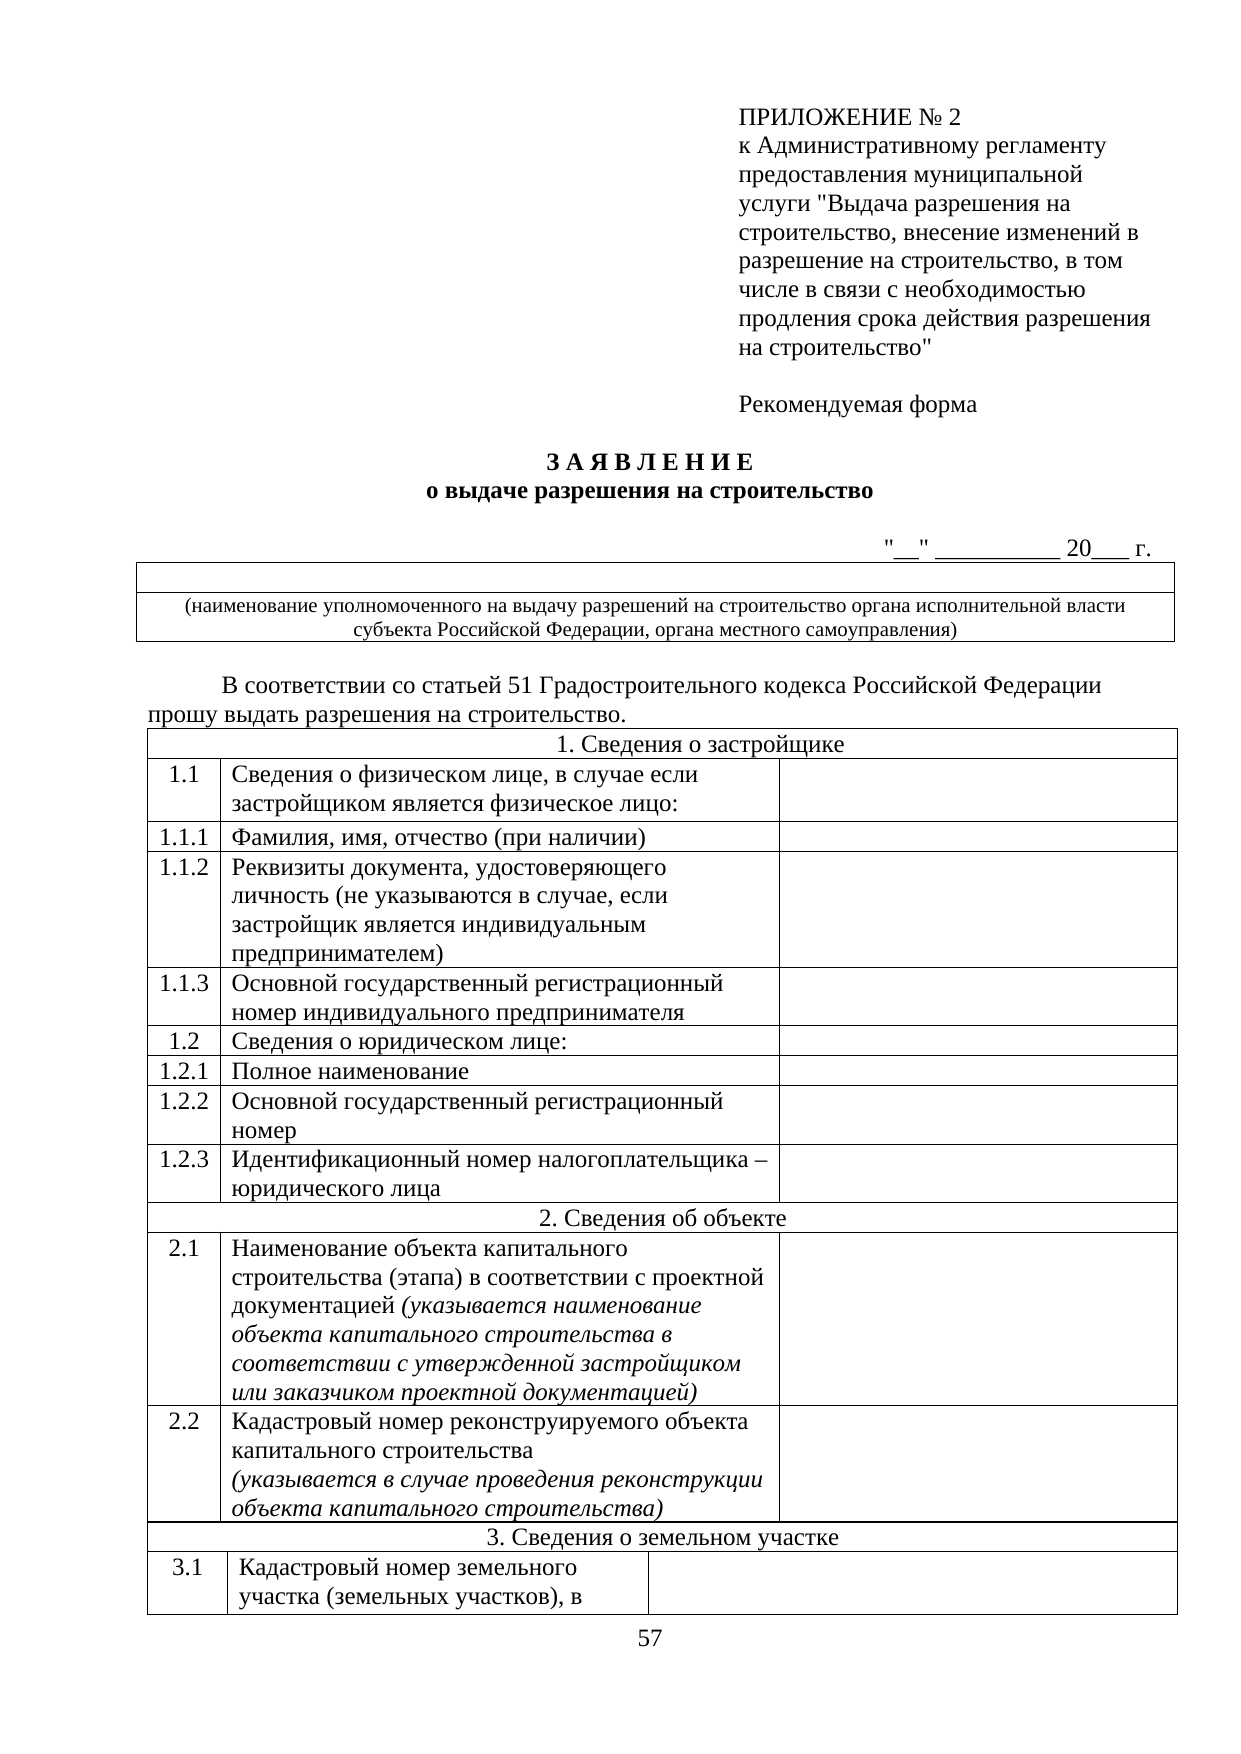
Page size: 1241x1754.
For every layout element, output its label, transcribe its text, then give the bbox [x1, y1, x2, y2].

text ПРИЛОЖЕНИЕ № 2 к Административному регламенту предоставления муниципальной услуги "Выдача разрешения на строительство, внесение изменений в разрешение на строительство, в том числе в связи с необходимостью продления срока действия разрешения на строительство" [738, 102, 1152, 361]
table_header 1. Сведения о застройщике [148, 729, 1177, 758]
table_cell Идентификационный номер налогоплательщика – юридического лица [221, 1145, 779, 1202]
text Рекомендуемая форма [738, 389, 1152, 418]
table_cell 3.1 [148, 1552, 227, 1614]
table_cell [780, 1233, 1177, 1405]
table_cell [780, 1145, 1177, 1202]
table_cell [780, 1056, 1177, 1085]
text "__" __________ 20___ г. [148, 533, 1152, 562]
table_cell 1.2.3 [148, 1145, 220, 1202]
table_cell [780, 1026, 1177, 1055]
table_cell 1.1.3 [148, 968, 220, 1025]
text З А Я В Л Е Н И Е [148, 447, 1152, 476]
table_cell 1.2.2 [148, 1086, 220, 1143]
table_cell [780, 968, 1177, 1025]
table_cell Наименование объекта капитального строительства (этапа) в соответствии с проектной документацией (указывается наименование объекта капитального строительства в соответствии с утвержденной застройщиком или заказчиком проектной документацией) [221, 1233, 779, 1405]
text В соответствии со статьей 51 Градостроительного кодекса Российской Федерации прошу выдать разрешения на строительство. [148, 671, 1152, 728]
table_cell [780, 852, 1177, 967]
table_cell 2.1 [148, 1233, 220, 1405]
table_cell 1.1.2 [148, 852, 220, 967]
table_header [137, 563, 1174, 592]
table_cell [649, 1552, 1177, 1614]
table_cell [780, 1406, 1177, 1521]
table_cell 3. Сведения о земельном участке [148, 1523, 1177, 1551]
table_cell 1.2 [148, 1026, 220, 1055]
table_cell Полное наименование [221, 1056, 779, 1085]
table_cell 1.2.1 [148, 1056, 220, 1085]
table_cell 1.1.1 [148, 822, 220, 851]
table_cell [780, 822, 1177, 851]
table_cell Основной государственный регистрационный номер [221, 1086, 779, 1143]
table_cell 2.2 [148, 1406, 220, 1521]
table_cell Фамилия, имя, отчество (при наличии) [221, 822, 779, 851]
table_cell 1.1 [148, 759, 220, 821]
table_cell [780, 759, 1177, 821]
table_cell Сведения о юридическом лице: [221, 1026, 779, 1055]
table_cell (наименование уполномоченного на выдачу разрешений на строительство органа исполнительной власти субъекта Российской Федерации, органа местного самоуправления) [137, 593, 1174, 641]
table_cell Кадастровый номер реконструируемого объекта капитального строительства (указывается в случае проведения реконструкции объекта капитального строительства) [221, 1406, 779, 1521]
table_cell 2. Сведения об объекте [148, 1203, 1177, 1232]
table_cell Сведения о физическом лице, в случае если застройщиком является физическое лицо: [221, 759, 779, 821]
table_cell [228, 1552, 648, 1614]
table_cell Основной государственный регистрационный номер индивидуального предпринимателя [221, 968, 779, 1025]
table_cell Реквизиты документа, удостоверяющего личность (не указываются в случае, если застройщик является индивидуальным предпринимателем) [221, 852, 779, 967]
text о выдаче разрешения на строительство [148, 476, 1152, 504]
table_cell [780, 1086, 1177, 1143]
